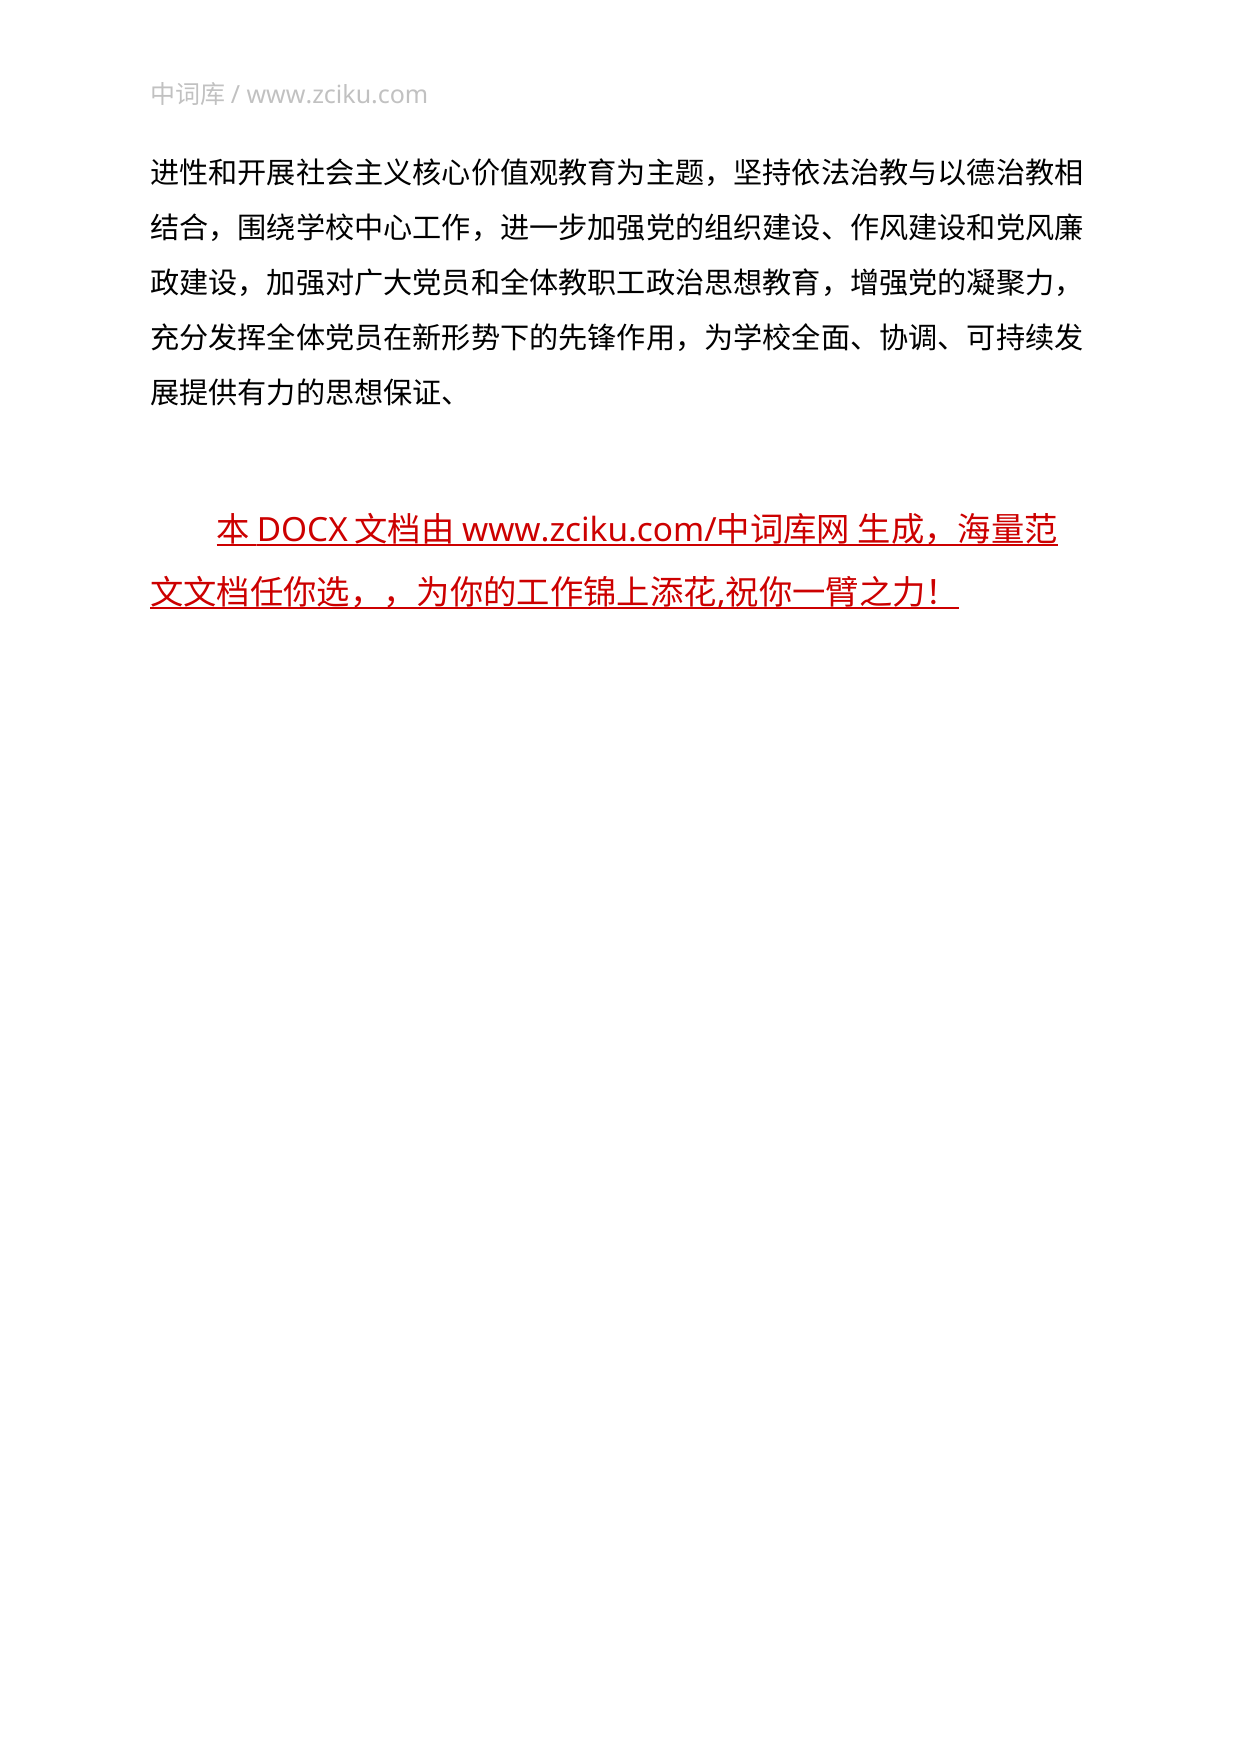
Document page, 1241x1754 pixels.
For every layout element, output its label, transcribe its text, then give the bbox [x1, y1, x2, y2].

text 本DOCX文档由 www.zciku.com/中词库网 生成，海量范文文档任你选，，为你的工作锦上添花,祝你一臂之力！ [150, 503, 1090, 614]
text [150, 150, 1090, 412]
